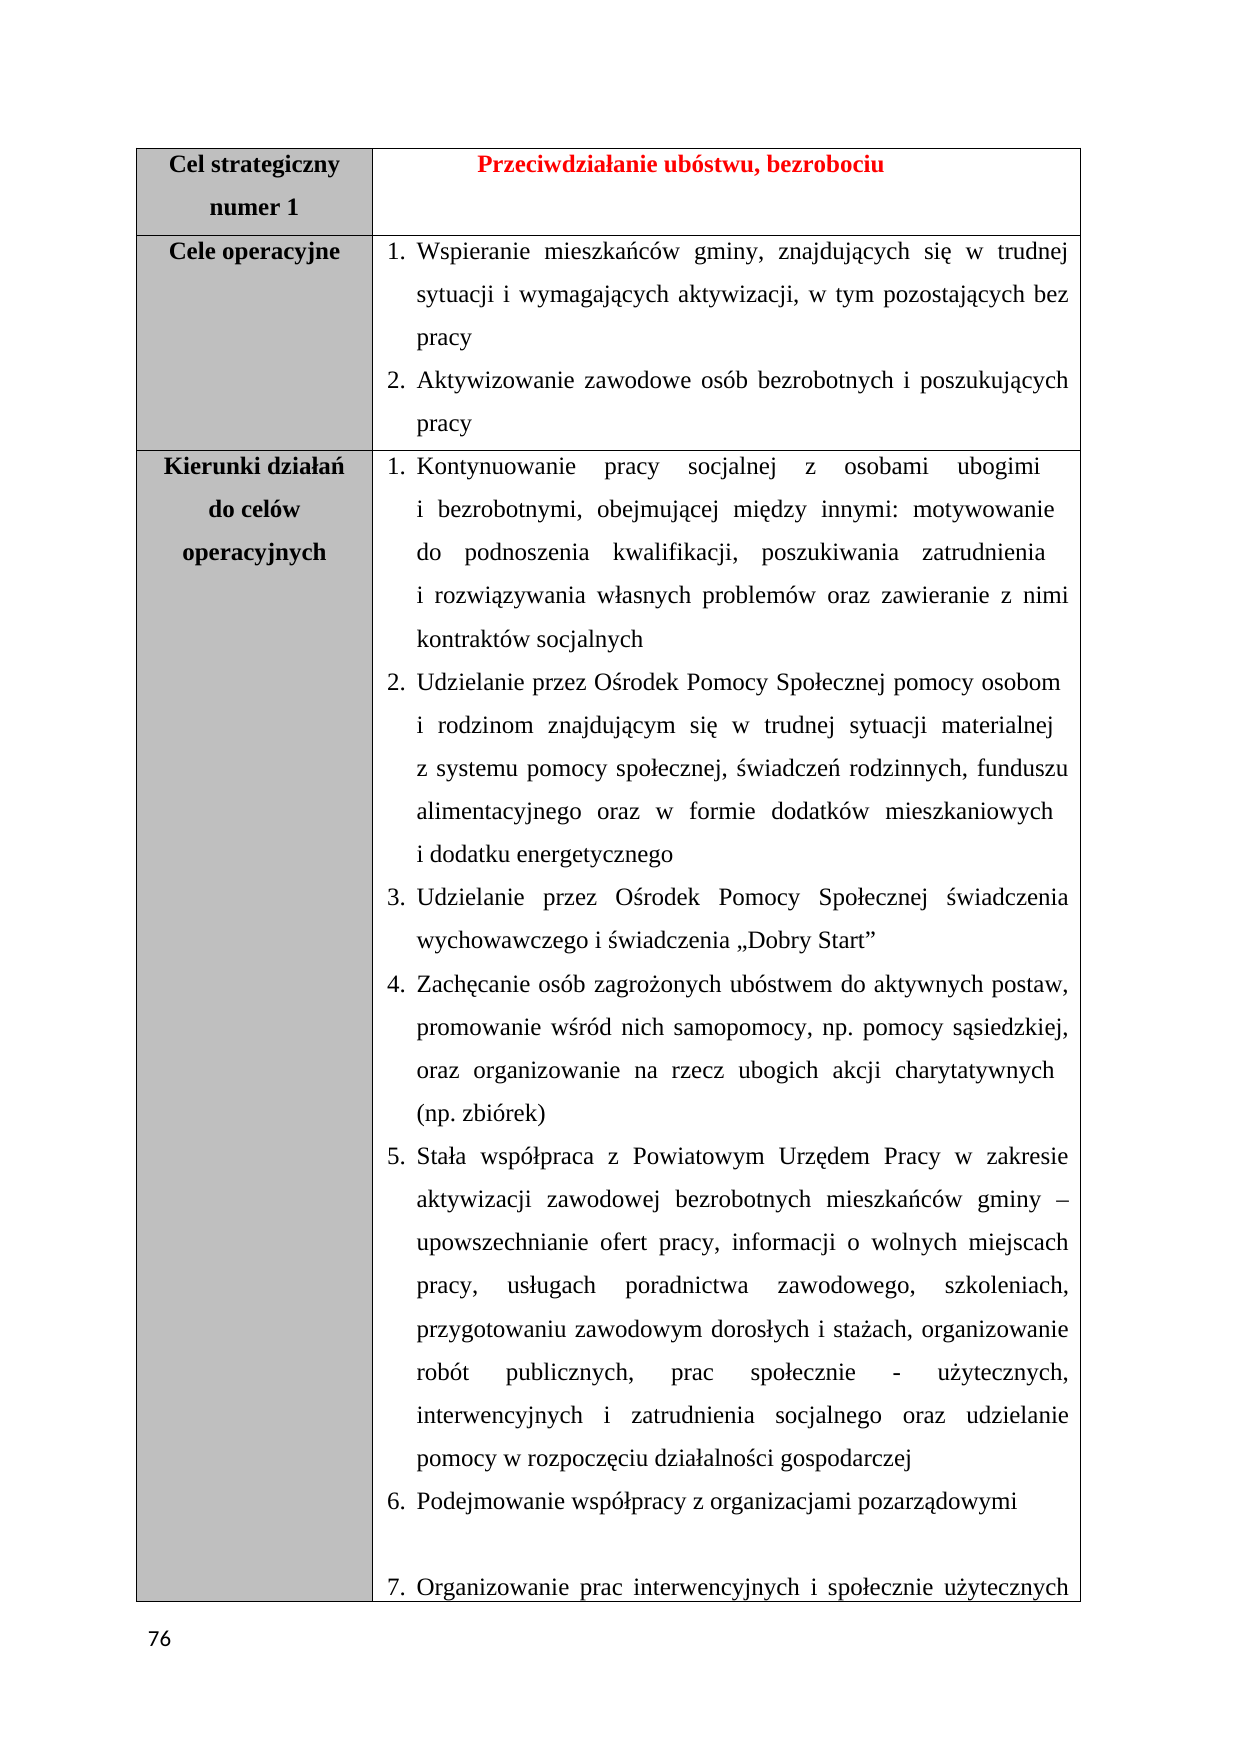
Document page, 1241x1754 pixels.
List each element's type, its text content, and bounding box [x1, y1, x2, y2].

table_cell Cele operacyjne [137, 236, 372, 450]
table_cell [373, 451, 1080, 1601]
table_header Przeciwdziałanie ubóstwu, bezrobociu [373, 149, 1080, 235]
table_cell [137, 451, 372, 1601]
table_cell Wspieranie mieszkańców gminy, znajdujących się w trudnej sytuacji i wymagających aktywizacji, w tym pozostających bez pracy Aktywizowanie zawodowe osób bezrobotnych i poszukujących pracy [373, 236, 1080, 450]
table_header Cel strategiczny numer 1 [137, 149, 372, 235]
